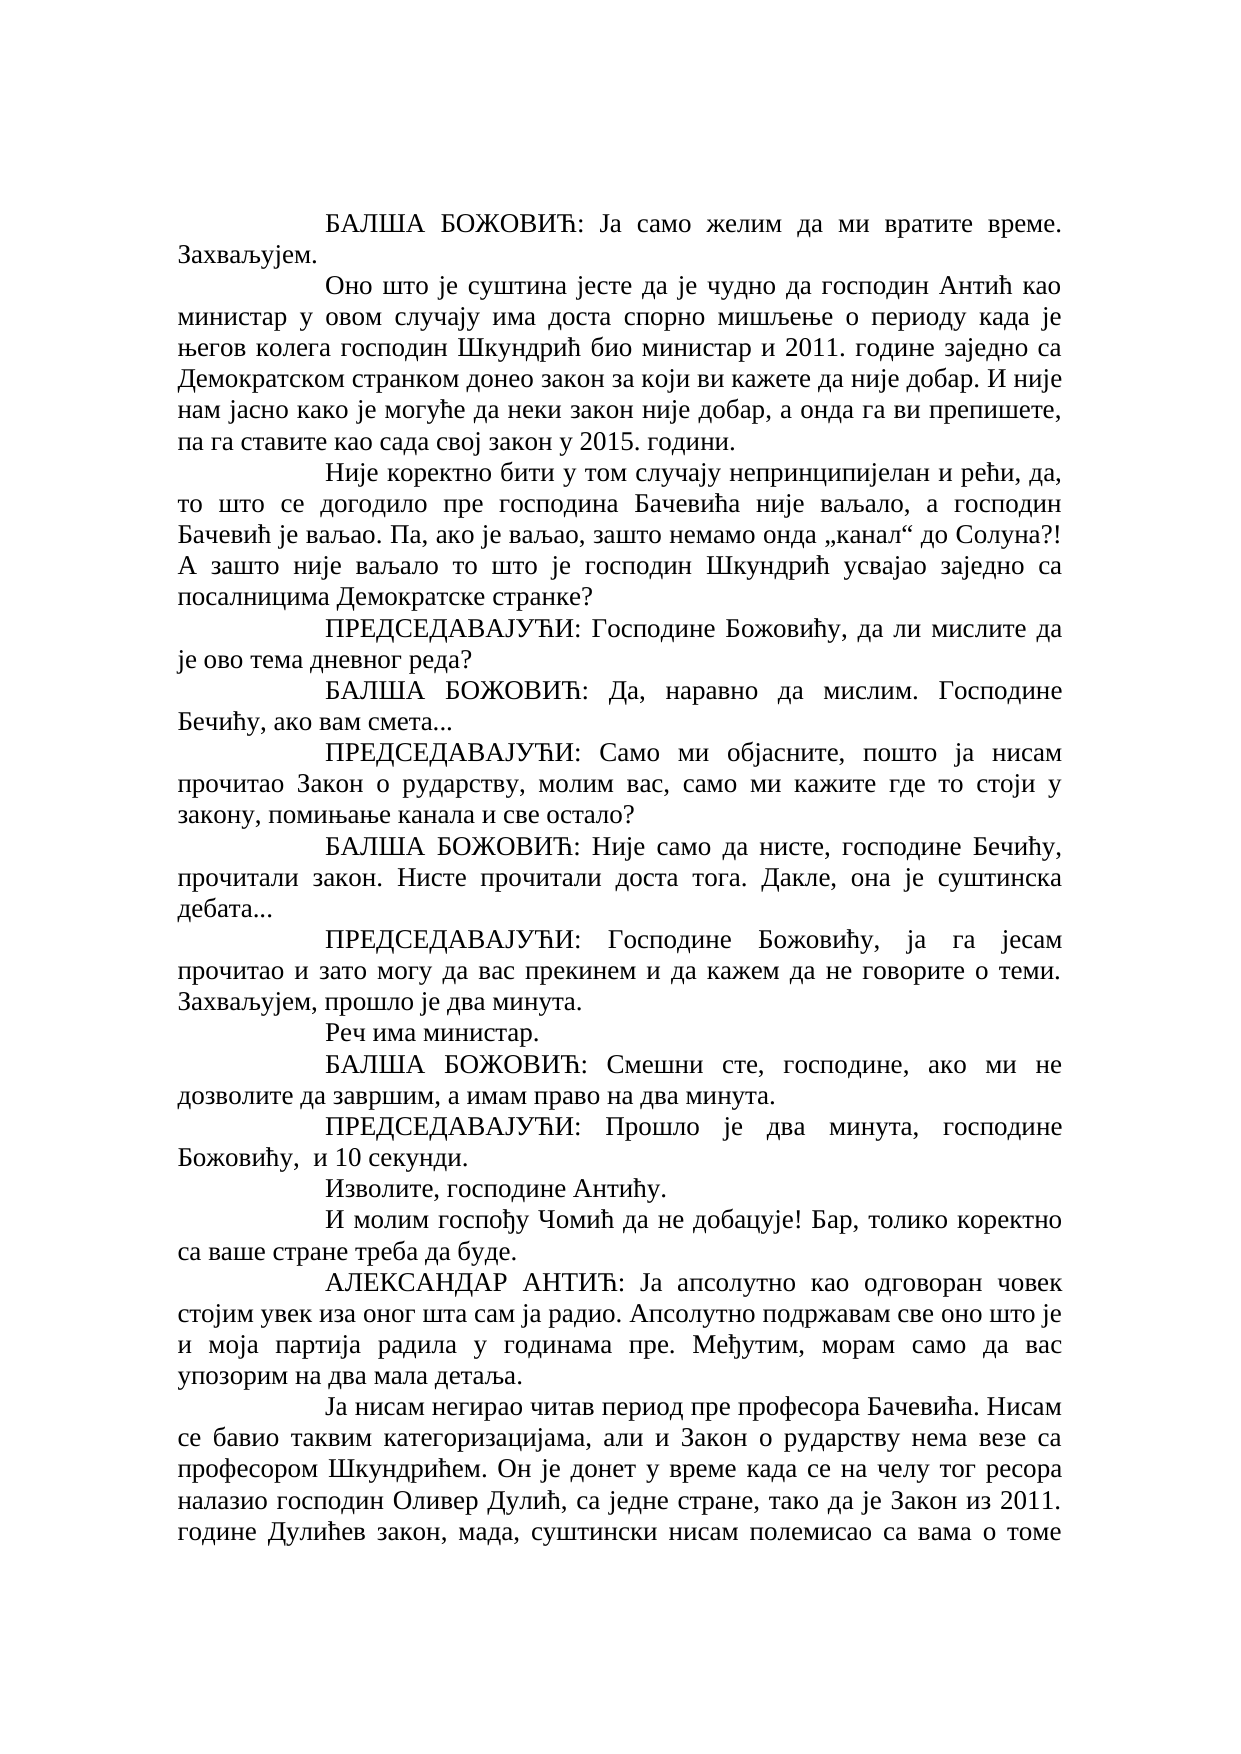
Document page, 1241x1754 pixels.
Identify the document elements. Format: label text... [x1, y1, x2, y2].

text ПРЕДСЕДАВАЈУЋИ: Господине Божовићу, да ли мислите да је ово тема дневног реда? [177, 612, 1063, 674]
text Реч има министар. [177, 1017, 1063, 1048]
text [177, 1390, 1063, 1546]
text БАЛША БОЖОВИЋ: Није само да нисте, господине Бечићу, прочитали закон. Нисте прочитали доста тога. Дакле, она је суштинска дебата... [177, 830, 1063, 923]
text ПРЕДСЕДАВАЈУЋИ: Прошло је два минута, господине Божовићу, и 10 секунди. [177, 1110, 1063, 1172]
text ПРЕДСЕДАВАЈУЋИ: Господине Божовићу, ја га јесам прочитао и зато могу да вас прекинем и да кажем да не говорите о теми. Захваљујем, прошло је два минута. [177, 923, 1063, 1017]
text АЛЕКСАНДАР АНТИЋ: Ја апсолутно као одговоран човек стојим увек иза оног шта сам ја радио. Апсолутно подржавам све оно што је и моја партија радила у годинама пре. Међутим, морам само да вас упозорим на два мала детаља. [177, 1266, 1063, 1390]
text И молим госпођу Чомић да не добацује! Бар, толико коректно са ваше стране треба да буде. [177, 1203, 1063, 1266]
text БАЛША БОЖОВИЋ: Да, наравно да мислим. Господине Бечићу, ако вам смета... [177, 674, 1063, 736]
text БАЛША БОЖОВИЋ: Смешни сте, господине, ако ми не дозволите да завршим, а имам право на два минута. [177, 1048, 1063, 1110]
text Оно што је суштина јесте да је чудно да господин Антић као министар у овом случају има доста спорно мишљење о периоду када је његов колега господин Шкундрић био министар и 2011. године заједно са Демократском странком донео закон за који ви кажете да није добар. И није нам јасно како је могуће да неки закон није добар, а онда га ви препишете, па га ставите као сада свој закон у 2015. години. [177, 269, 1063, 456]
text ПРЕДСЕДАВАЈУЋИ: Само ми објасните, пошто ја нисам прочитао Закон о рударству, молим вас, само ми кажите где то стоји у закону, помињање канала и све остало? [177, 736, 1063, 830]
text Није коректно бити у том случају непринципијелан и рећи, да, то што се догодило пре господина Бачевића није ваљало, а господин Бачевић је ваљао. Па, ако је ваљао, зашто немамо онда „канал“ до Солуна?! А зашто није ваљало то што је господин Шкундрић усвајао заједно са посалницима Демократске странке? [177, 456, 1063, 612]
text БАЛША БОЖОВИЋ: Ја само желим да ми вратите време. Захваљујем. [177, 207, 1063, 269]
text Изволите, господине Антићу. [177, 1172, 1063, 1203]
